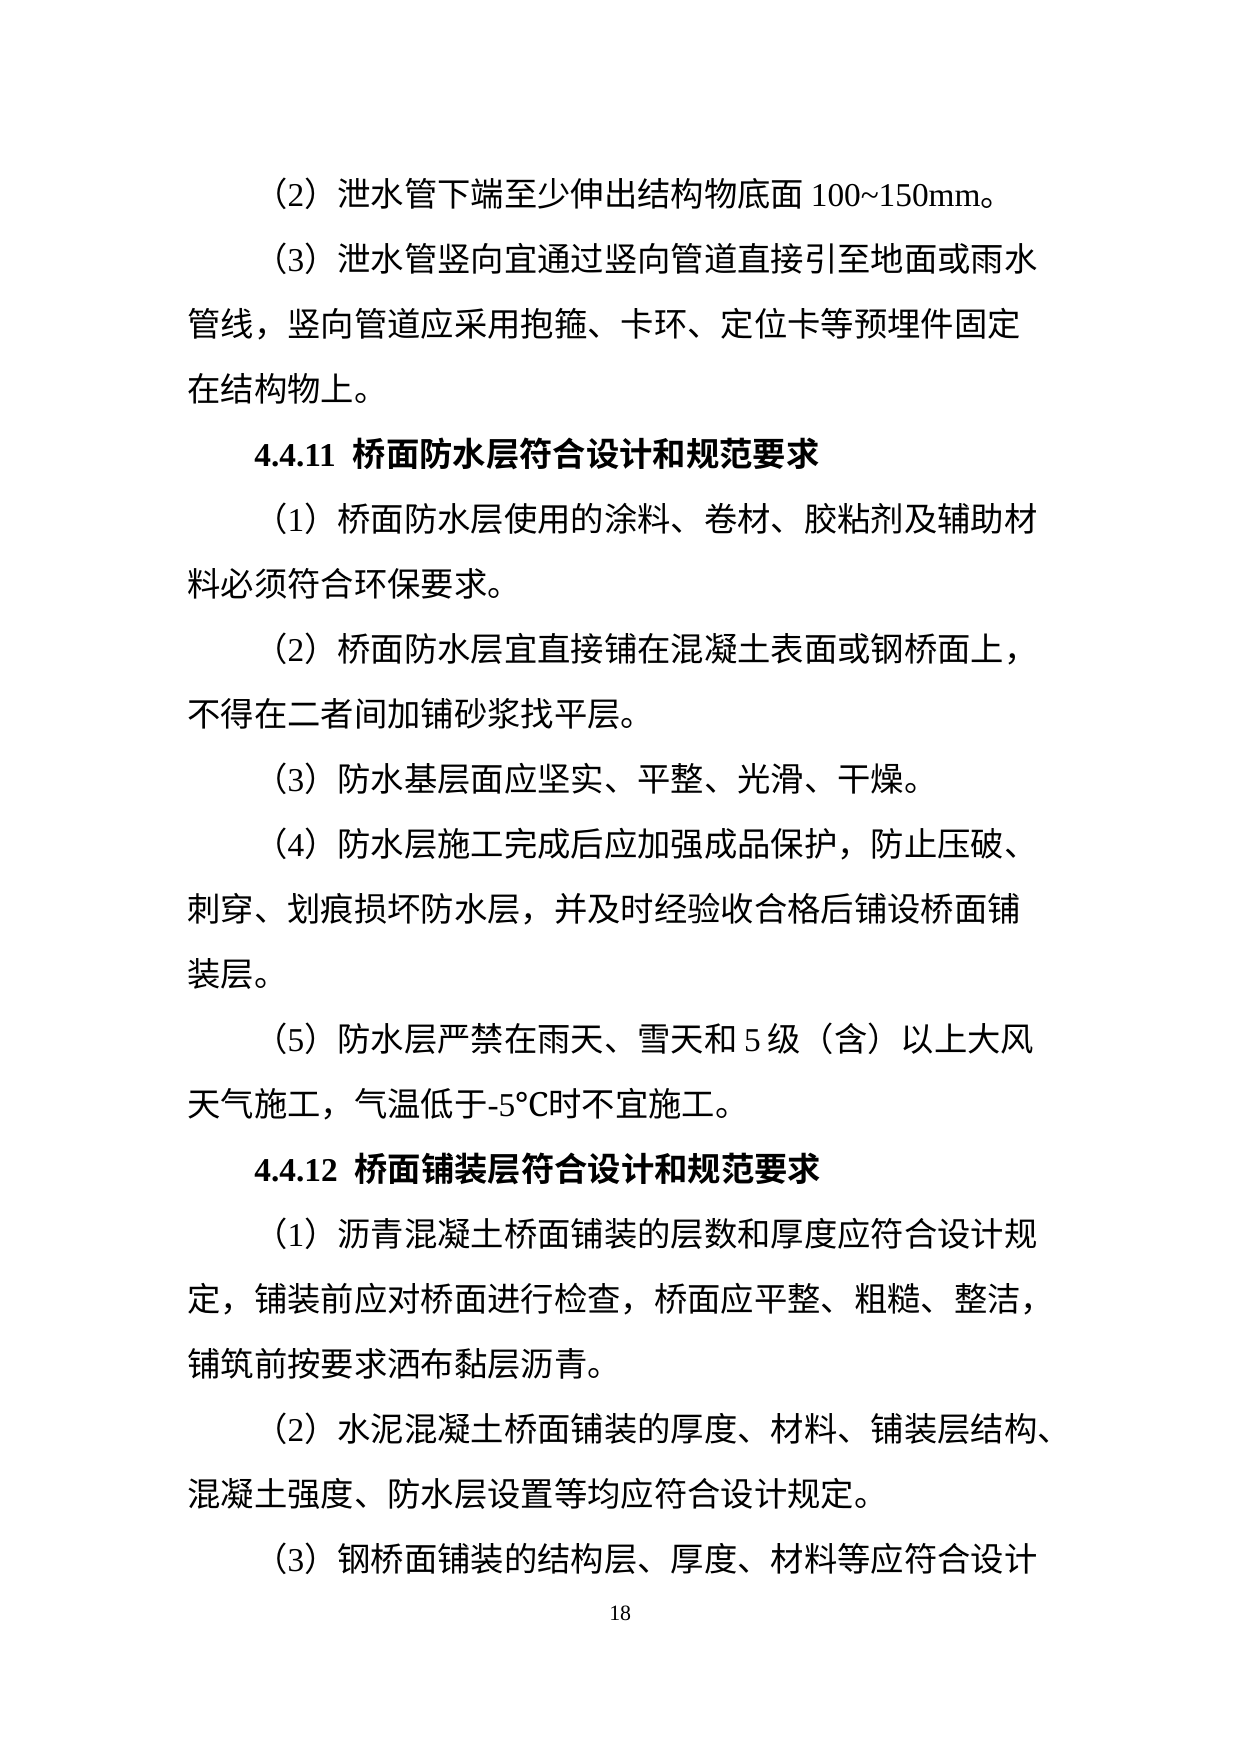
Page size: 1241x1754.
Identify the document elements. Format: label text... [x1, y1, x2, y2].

text （3）泄水管竖向宜通过竖向管道直接引至地面或雨水管线，竖向管道应采用抱箍、卡环、定位卡等预埋件固定在结构物上。 [187, 225, 1053, 420]
text 4.4.12 桥面铺装层符合设计和规范要求 [187, 1135, 1053, 1200]
text （2）桥面防水层宜直接铺在混凝土表面或钢桥面上，不得在二者间加铺砂浆找平层。 [187, 615, 1053, 745]
text （1）沥青混凝土桥面铺装的层数和厚度应符合设计规定，铺装前应对桥面进行检查，桥面应平整、粗糙、整洁，铺筑前按要求洒布黏层沥青。 [187, 1200, 1053, 1395]
text （2）泄水管下端至少伸出结构物底面100~150mm。 [187, 160, 1053, 225]
text 4.4.11 桥面防水层符合设计和规范要求 [187, 420, 1053, 485]
text （3）防水基层面应坚实、平整、光滑、干燥。 [187, 745, 1053, 810]
text （1）桥面防水层使用的涂料、卷材、胶粘剂及辅助材料必须符合环保要求。 [187, 485, 1053, 615]
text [187, 1525, 1053, 1590]
text （5）防水层严禁在雨天、雪天和5级（含）以上大风天气施工，气温低于-5℃时不宜施工。 [187, 1005, 1053, 1135]
text （2）水泥混凝土桥面铺装的厚度、材料、铺装层结构、混凝土强度、防水层设置等均应符合设计规定。 [187, 1395, 1053, 1525]
text （4）防水层施工完成后应加强成品保护，防止压破、刺穿、划痕损坏防水层，并及时经验收合格后铺设桥面铺装层。 [187, 810, 1053, 1005]
